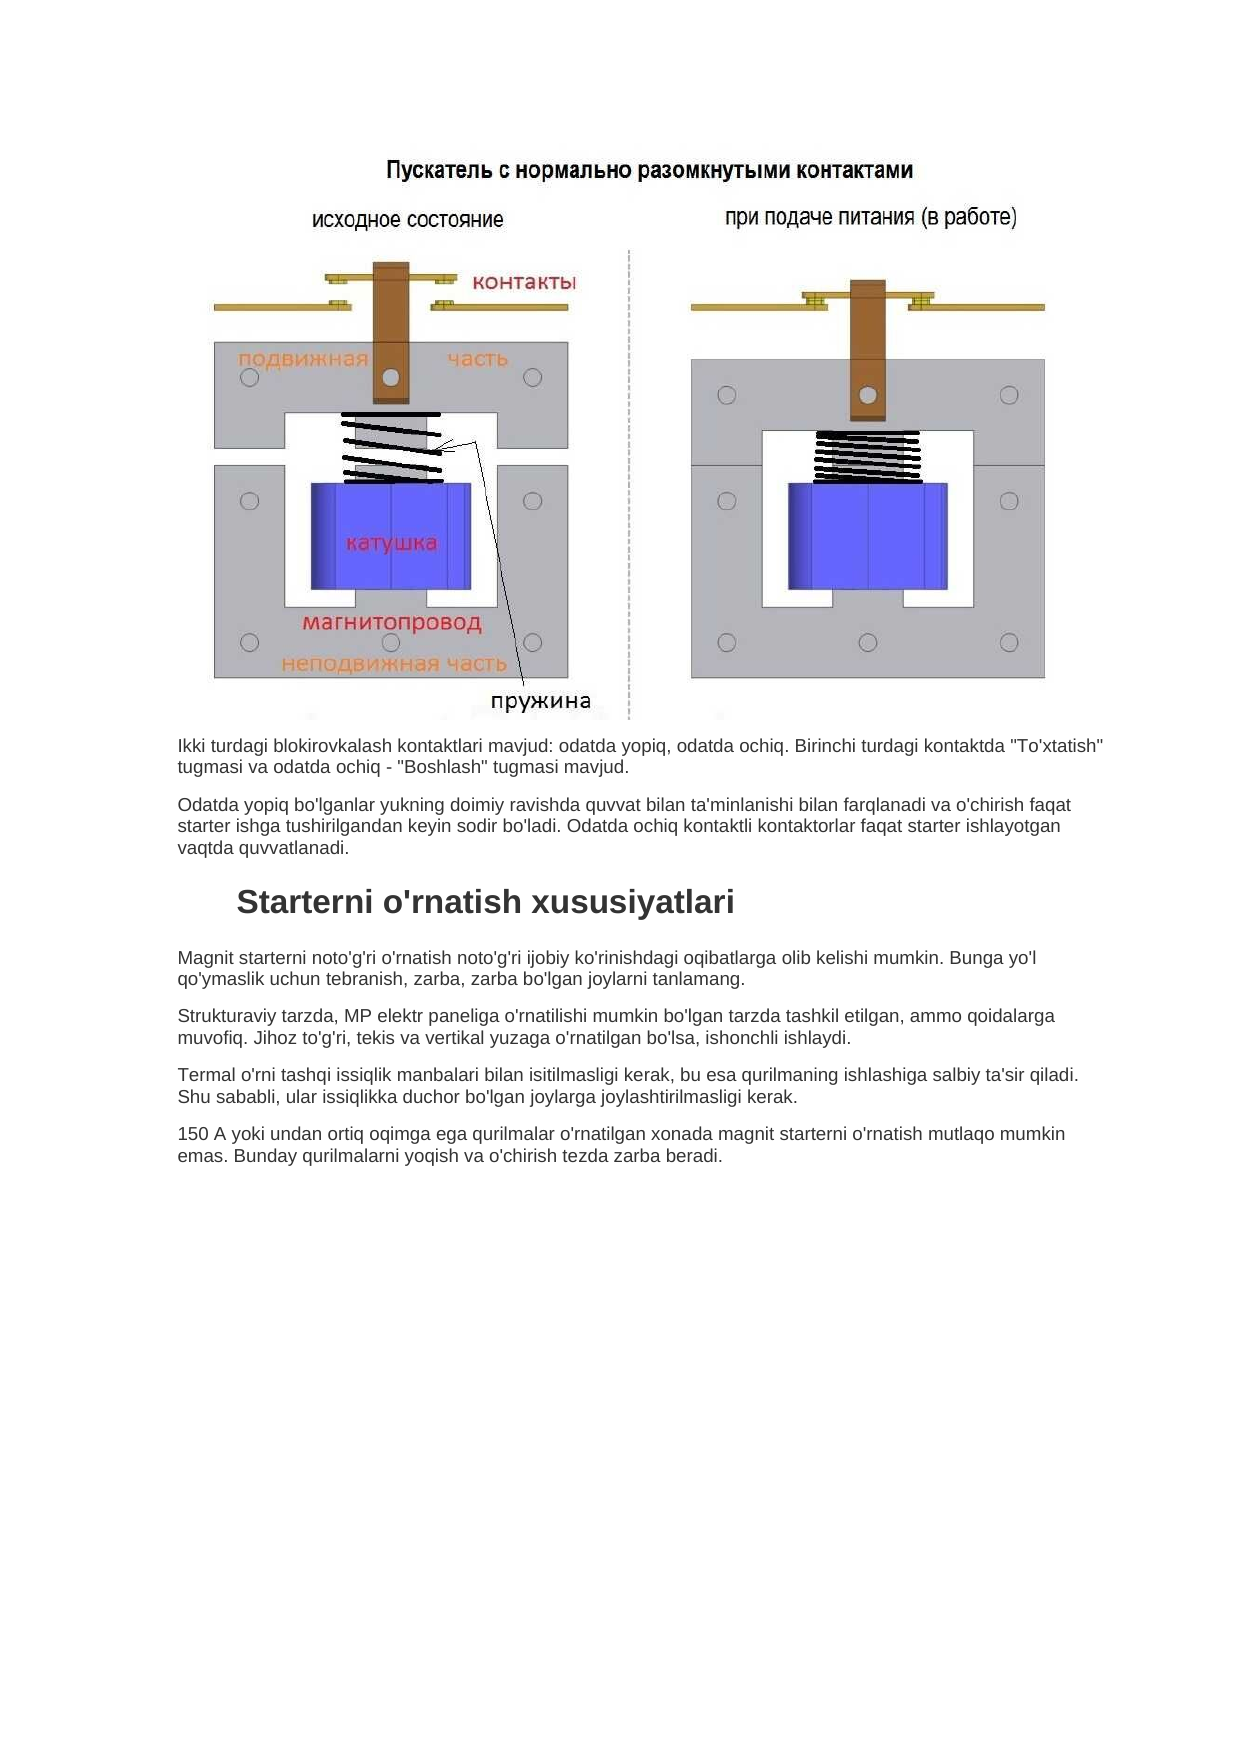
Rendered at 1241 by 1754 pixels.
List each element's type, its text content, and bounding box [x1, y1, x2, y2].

picture [177, 135, 1089, 720]
